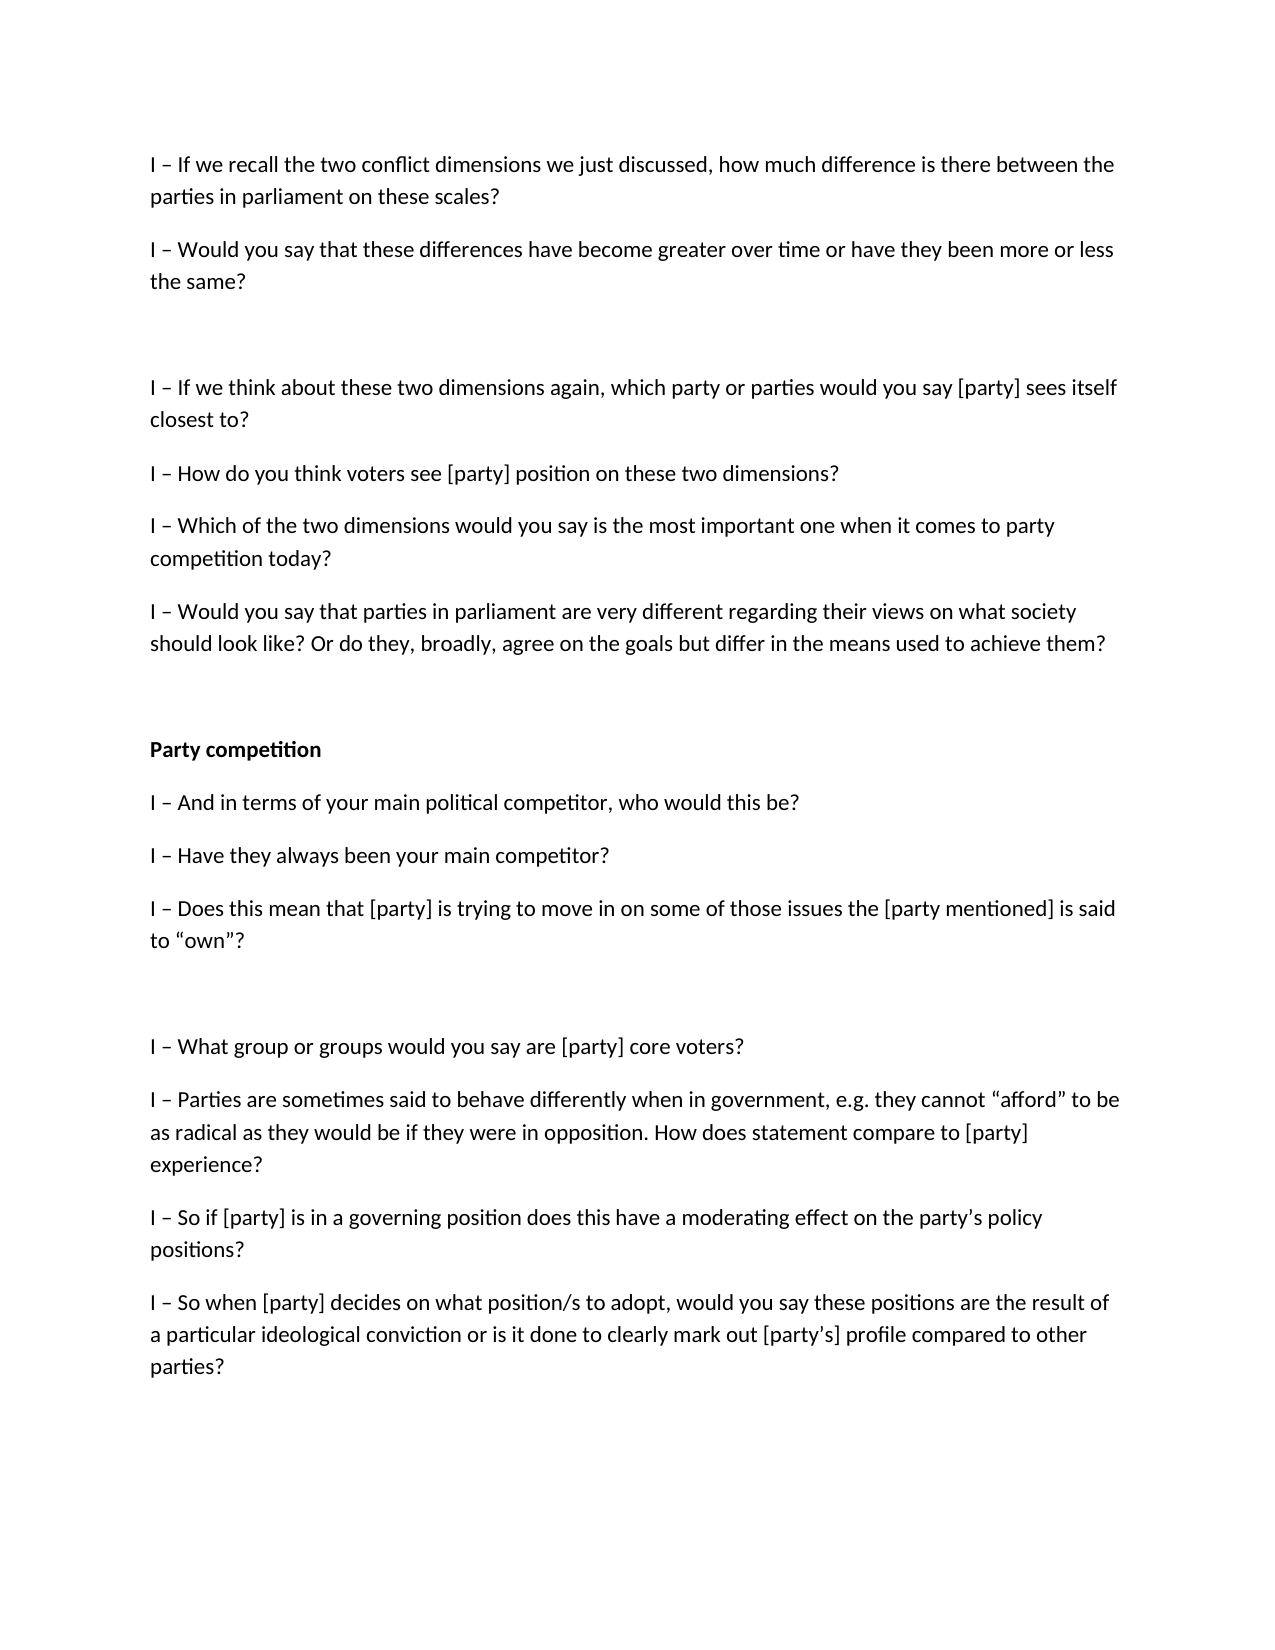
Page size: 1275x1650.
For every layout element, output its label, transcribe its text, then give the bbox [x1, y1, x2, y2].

text I – If we think about these two dimensions again, which party or parties would you say [party] sees itself closest to? [150, 373, 1125, 434]
text Party competition [150, 735, 1125, 763]
text I – Does this mean that [party] is trying to move in on some of those issues the [party mentioned] is said to “own”? [150, 894, 1125, 954]
text I – Would you say that parties in parliament are very different regarding their views on what society should look like? Or do they, broadly, agree on the goals but differ in the means used to achieve them? [150, 597, 1125, 657]
text I – Have they always been your main competitor? [150, 841, 1125, 869]
text I – What group or groups would you say are [party] core voters? [150, 1032, 1125, 1060]
text I – Which of the two dimensions would you say is the most important one when it comes to party competition today? [150, 512, 1125, 572]
text I – So if [party] is in a governing position does this have a moderating effect on the party’s policy positions? [150, 1203, 1125, 1263]
text I – If we recall the two conflict dimensions we just discussed, how much difference is there between the parties in parliament on these scales? [150, 150, 1125, 210]
text I – Parties are sometimes said to behave differently when in government, e.g. they cannot “afford” to be as radical as they would be if they were in opposition. How does statement compare to [party] experience? [150, 1085, 1125, 1178]
text I – Would you say that these differences have become greater over time or have they been more or less the same? [150, 235, 1125, 295]
text I – How do you think voters see [party] position on these two dimensions? [150, 459, 1125, 487]
text I – And in terms of your main political competitor, who would this be? [150, 788, 1125, 816]
text I – So when [party] decides on what position/s to adopt, would you say these positions are the result of a particular ideological conviction or is it done to clearly mark out [party’s] profile compared to other parties? [150, 1288, 1125, 1380]
